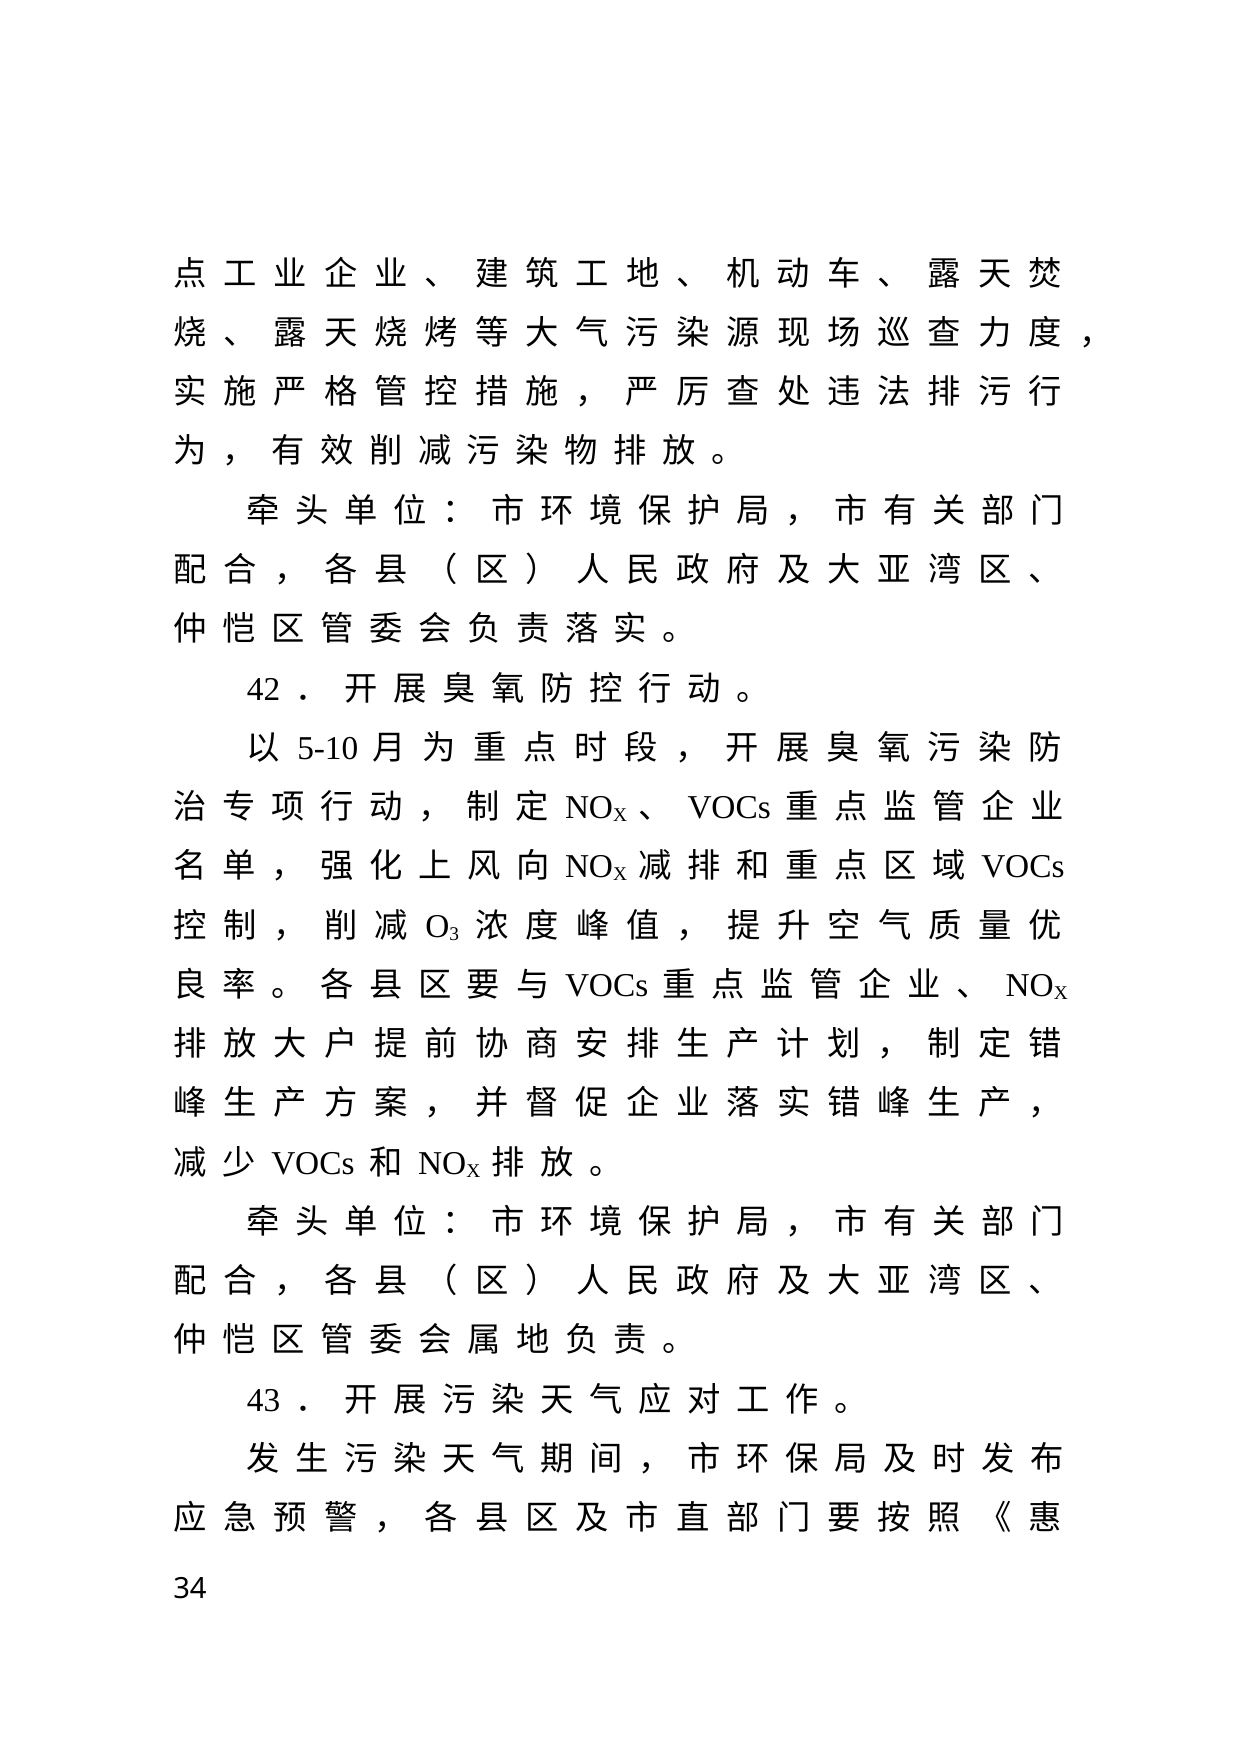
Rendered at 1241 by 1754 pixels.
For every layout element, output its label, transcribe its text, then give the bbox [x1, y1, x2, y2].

text 42．开展臭氧防控行动。 [173, 656, 1079, 715]
text 牵头单位：市环境保护局，市有关部门配合，各县（区）人民政府及大亚湾区、仲恺区管委会负责落实。 [173, 478, 1079, 656]
text 43．开展污染天气应对工作。 [173, 1367, 1079, 1426]
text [173, 1426, 1079, 1545]
text 以5-10月为重点时段，开展臭氧污染防治专项行动，制定NOX、VOCs重点监管企业名单，强化上风向NOX减排和重点区域VOCs控制，削减O3浓度峰值，提升空气质量优良率。各县区要与VOCs重点监管企业、NOX排放大户提前协商安排生产计划，制定错峰生产方案，并督促企业落实错峰生产，减少VOCs和NOX排放。 [173, 715, 1079, 1189]
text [173, 241, 1079, 478]
text 牵头单位：市环境保护局，市有关部门配合，各县（区）人民政府及大亚湾区、仲恺区管委会属地负责。 [173, 1189, 1079, 1367]
